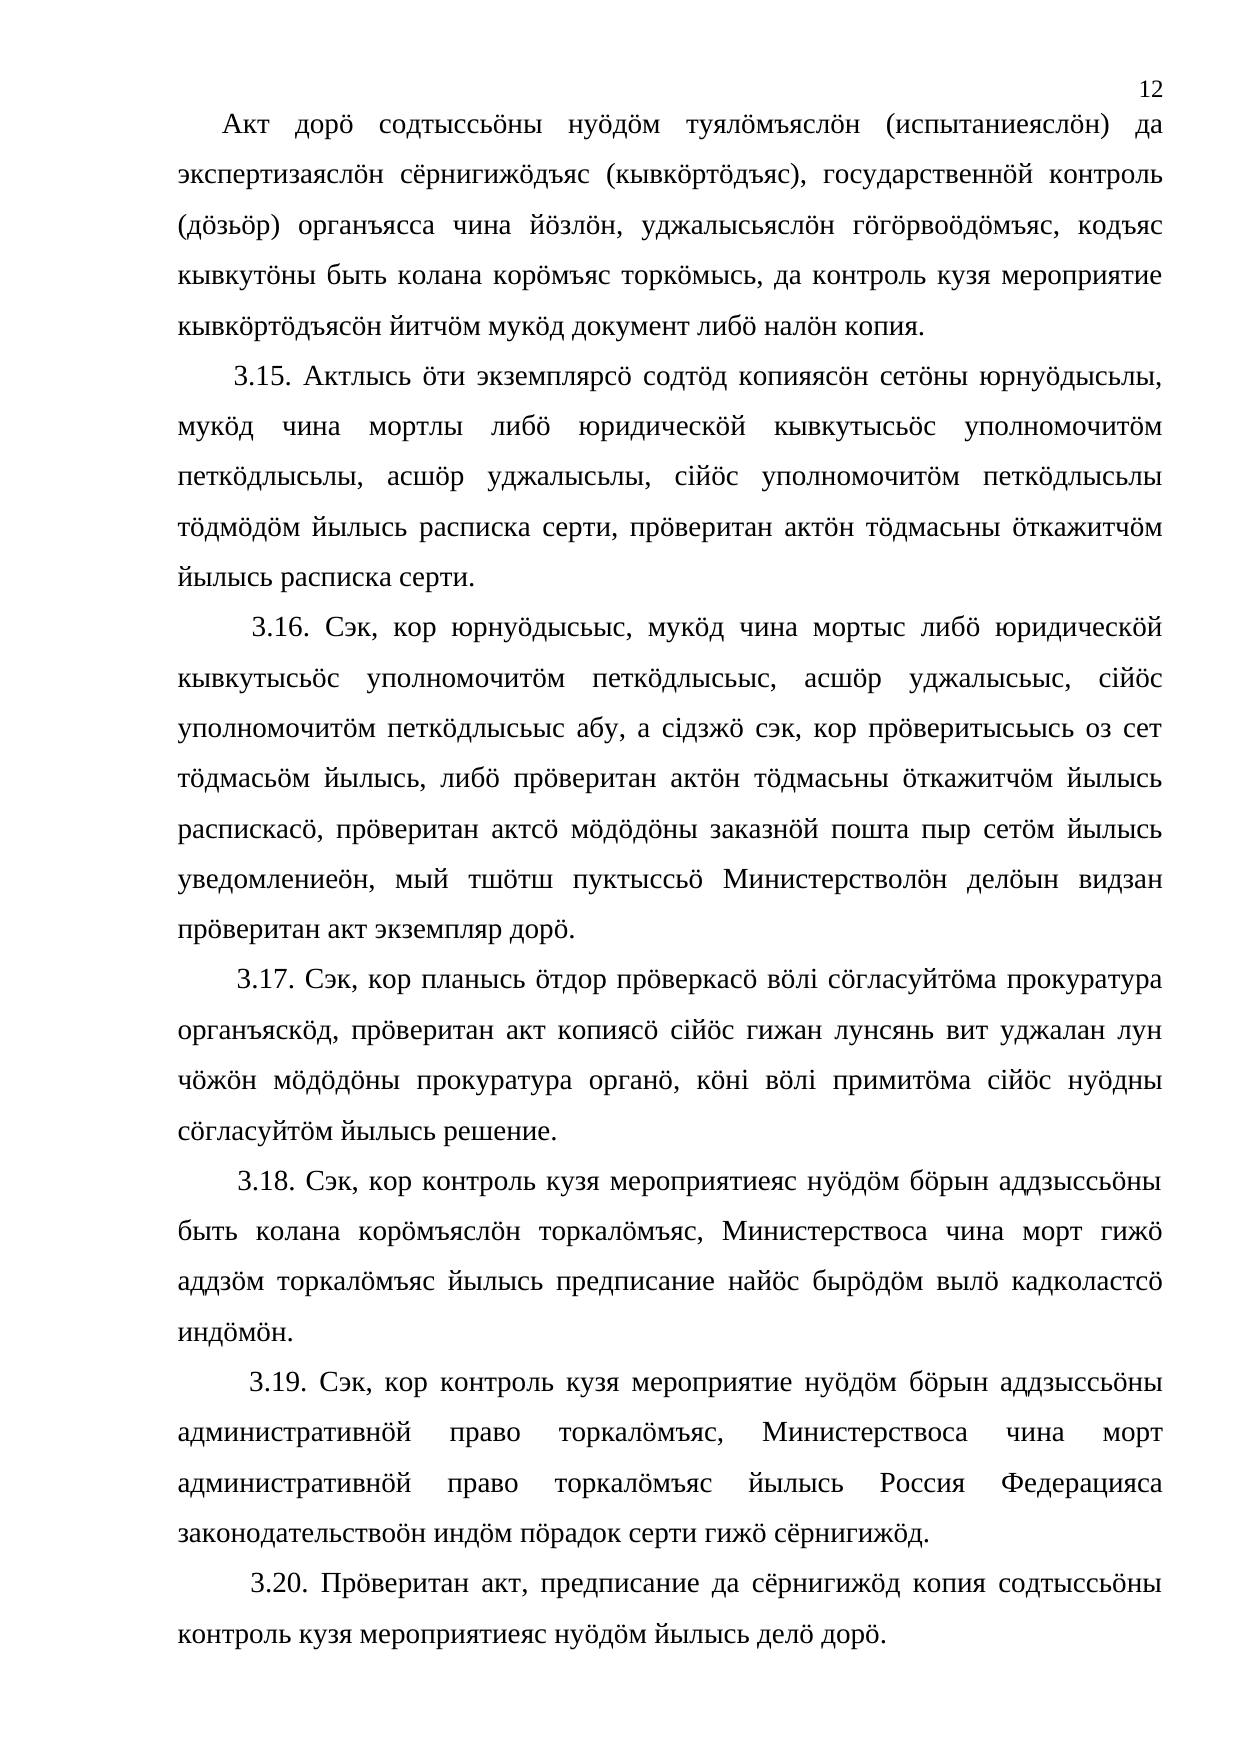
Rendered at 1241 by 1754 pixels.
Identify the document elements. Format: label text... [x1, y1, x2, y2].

text 3.16. Сэк, кор юрнуöдысьыс, мукöд чина мортыс либö юридическöй кывкутысьöс уполномочитöм петкöдлысьыс, асшöр уджалысьыс, сiйöс уполномочитöм петкöдлысьыс абу, а сiдзжö сэк, кор прöверитысьысь оз сет тöдмасьöм йылысь, либö прöверитан актöн тöдмасьны öткажитчöм йылысь распискасö, прöверитан актсö мöдöдöны заказнöй пошта пыр сетöм йылысь уведомлениеöн, мый тшöтш пуктыссьö Министерстволöн делöын видзан прöверитан акт экземпляр дорö. [177, 609, 1163, 945]
text 3.17. Сэк, кор планысь öтдор прöверкасö вöлi сöгласуйтöма прокуратура органъяскöд, прöверитан акт копиясö сiйöс гижан лунсянь вит уджалан лун чöжöн мöдöдöны прокуратура органö, кöнi вöлi примитöма сiйöс нуöдны сöгласуйтöм йылысь решение. [177, 962, 1163, 1146]
text 3.15. Актлысь öти экземплярсö содтöд копияясöн сетöны юрнуöдысьлы, мукöд чина мортлы либö юридическöй кывкутысьöс уполномочитöм петкöдлысьлы, асшöр уджалысьлы, сiйöс уполномочитöм петкöдлысьлы тöдмöдöм йылысь расписка серти, прöверитан актöн тöдмасьны öткажитчöм йылысь расписка серти. [177, 358, 1163, 593]
text Акт дорö содтыссьöны нуöдöм туялöмъяслöн (испытаниеяслöн) да экспертизаяслöн сёрнигижöдъяс (кывкöртöдъяс), государственнöй контроль (дöзьöр) органъясса чина йöзлöн, уджалысьяслöн гöгöрвоöдöмъяс, кодъяс кывкутöны быть колана корöмъяс торкöмысь, да контроль кузя мероприятие кывкöртöдъясöн йитчöм мукöд документ либö налöн копия. [177, 106, 1163, 341]
text 3.20. Прöверитан акт, предписание да сёрнигижöд копия содтыссьöны контроль кузя мероприятиеяс нуöдöм йылысь делö дорö. [177, 1565, 1163, 1649]
text 3.19. Сэк, кор контроль кузя мероприятие нуöдöм бöрын аддзыссьöны административнöй право торкалöмъяс, Министерствоса чина морт административнöй право торкалöмъяс йылысь Россия Федерацияса законодательствоöн индöм пöрадок серти гижö сёрнигижöд. [177, 1364, 1163, 1549]
text 3.18. Сэк, кор контроль кузя мероприятиеяс нуöдöм бöрын аддзыссьöны быть колана корöмъяслöн торкалöмъяс, Министерствоса чина морт гижö аддзöм торкалöмъяс йылысь предписание найöс бырöдöм вылö кадколастсö индöмöн. [177, 1163, 1163, 1347]
